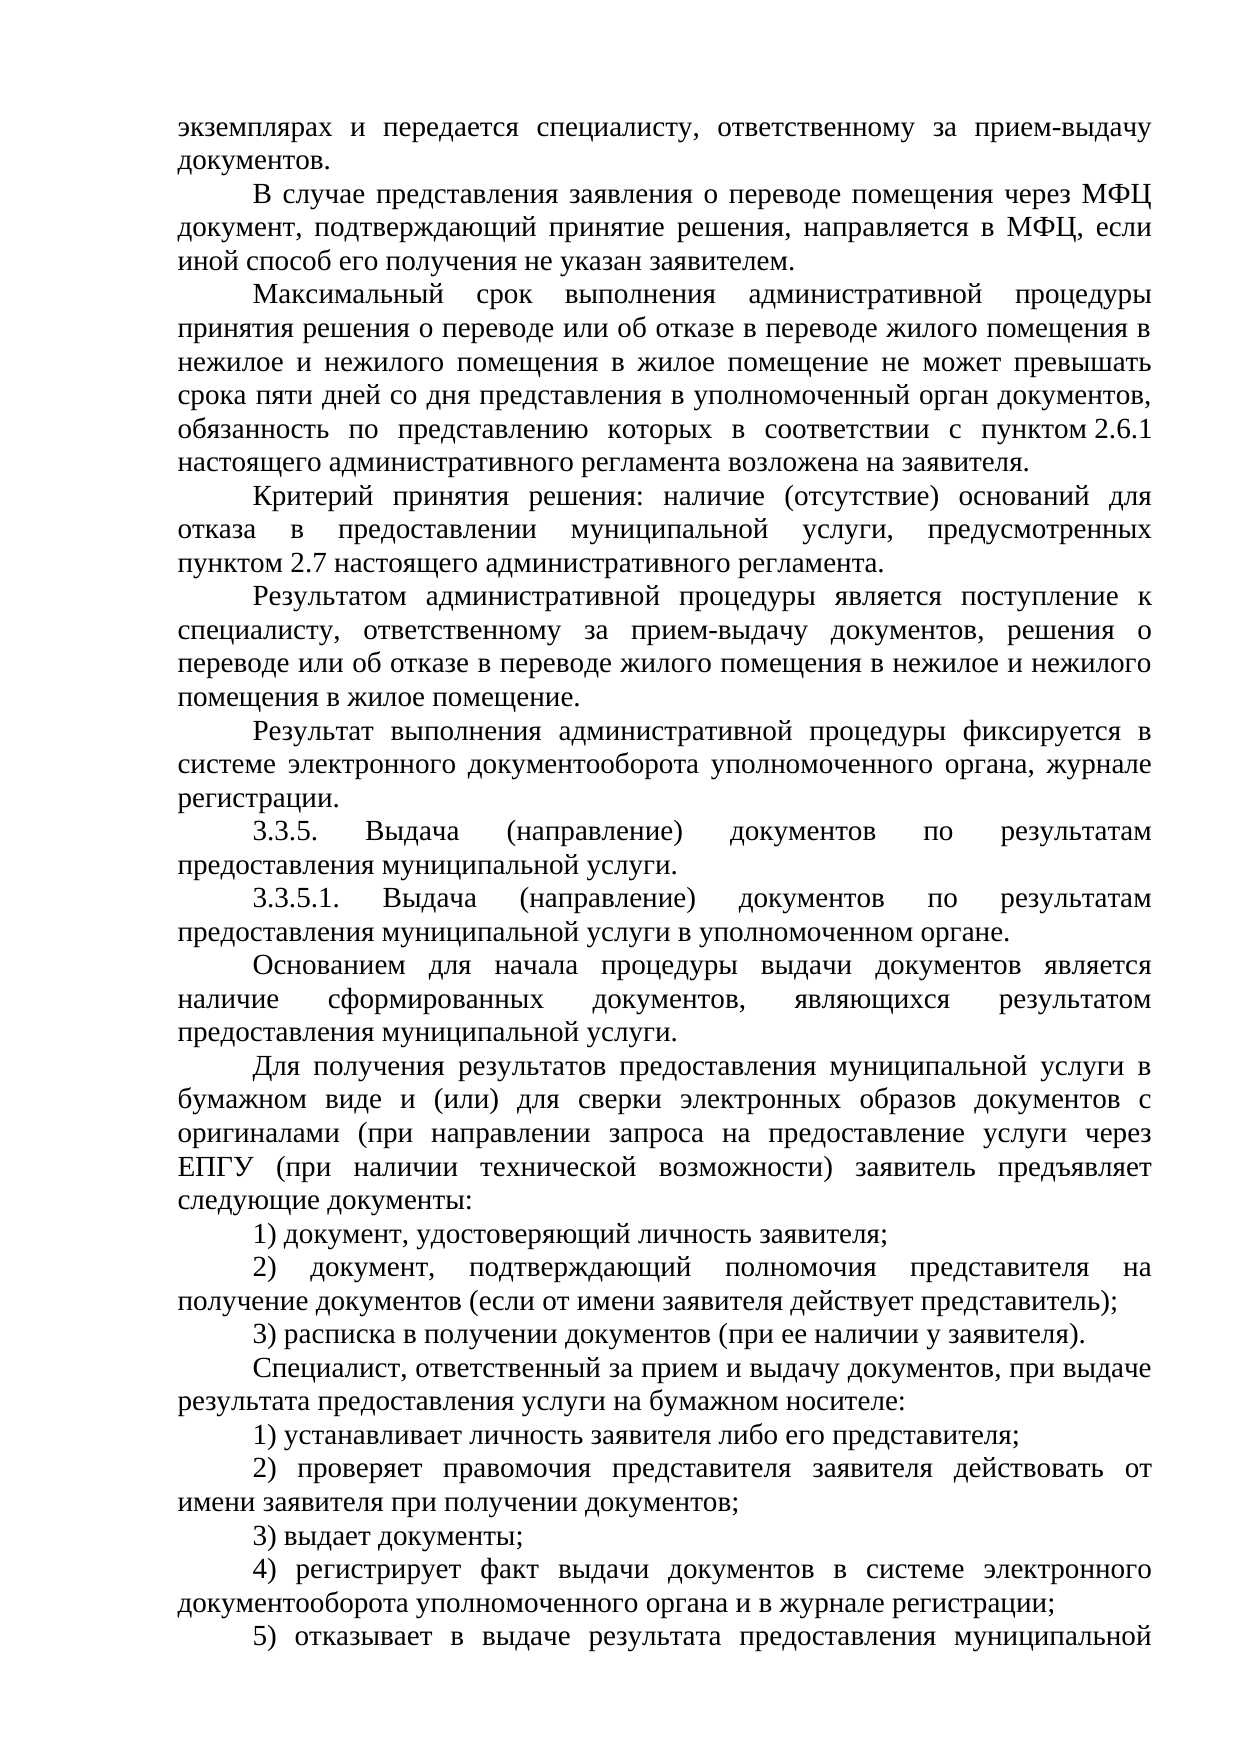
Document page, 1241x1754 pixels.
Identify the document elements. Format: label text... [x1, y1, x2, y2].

text 4) регистрирует факт выдачи документов в системе электронного документооборота уполномоченного органа и в журнале регистрации; [177, 1551, 1152, 1618]
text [177, 1618, 1152, 1652]
text Критерий принятия решения: наличие (отсутствие) оснований для отказа в предоставлении муниципальной услуги, предусмотренных пунктом 2.7 настоящего административного регламента. [177, 478, 1152, 578]
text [177, 109, 1152, 176]
text В случае представления заявления о переводе помещения через МФЦ документ, подтверждающий принятие решения, направляется в МФЦ, если иной способ его получения не указан заявителем. [177, 176, 1152, 277]
text 3.3.5. Выдача (направление) документов по результатам предоставления муниципальной услуги. [177, 813, 1152, 880]
text Основанием для начала процедуры выдачи документов является наличие сформированных документов, являющихся результатом предоставления муниципальной услуги. [177, 947, 1152, 1048]
text Специалист, ответственный за прием и выдачу документов, при выдаче результата предоставления услуги на бумажном носителе: [177, 1350, 1152, 1417]
text 2) документ, подтверждающий полномочия представителя на получение документов (если от имени заявителя действует представитель); [177, 1249, 1152, 1316]
text 3.3.5.1. Выдача (направление) документов по результатам предоставления муниципальной услуги в уполномоченном органе. [177, 880, 1152, 947]
text 3) выдает документы; [177, 1518, 1152, 1551]
text 1) устанавливает личность заявителя либо его представителя; [177, 1417, 1152, 1451]
text Максимальный срок выполнения административной процедуры принятия решения о переводе или об отказе в переводе жилого помещения в нежилое и нежилого помещения в жилое помещение не может превышать срока пяти дней со дня представления в уполномоченный орган документов, обязанность по представлению которых в соответствии с пунктом 2.6.1 настоящего административного регламента возложена на заявителя. [177, 277, 1152, 478]
text 3) расписка в получении документов (при ее наличии у заявителя). [177, 1316, 1152, 1350]
text Для получения результатов предоставления муниципальной услуги в бумажном виде и (или) для сверки электронных образов документов с оригиналами (при направлении запроса на предоставление услуги через ЕПГУ (при наличии технической возможности) заявитель предъявляет следующие документы: [177, 1048, 1152, 1216]
text Результат выполнения административной процедуры фиксируется в системе электронного документооборота уполномоченного органа, журнале регистрации. [177, 713, 1152, 813]
text 1) документ, удостоверяющий личность заявителя; [177, 1216, 1152, 1249]
text 2) проверяет правомочия представителя заявителя действовать от имени заявителя при получении документов; [177, 1451, 1152, 1518]
text Результатом административной процедуры является поступление к специалисту, ответственному за прием-выдачу документов, решения о переводе или об отказе в переводе жилого помещения в нежилое и нежилого помещения в жилое помещение. [177, 578, 1152, 713]
